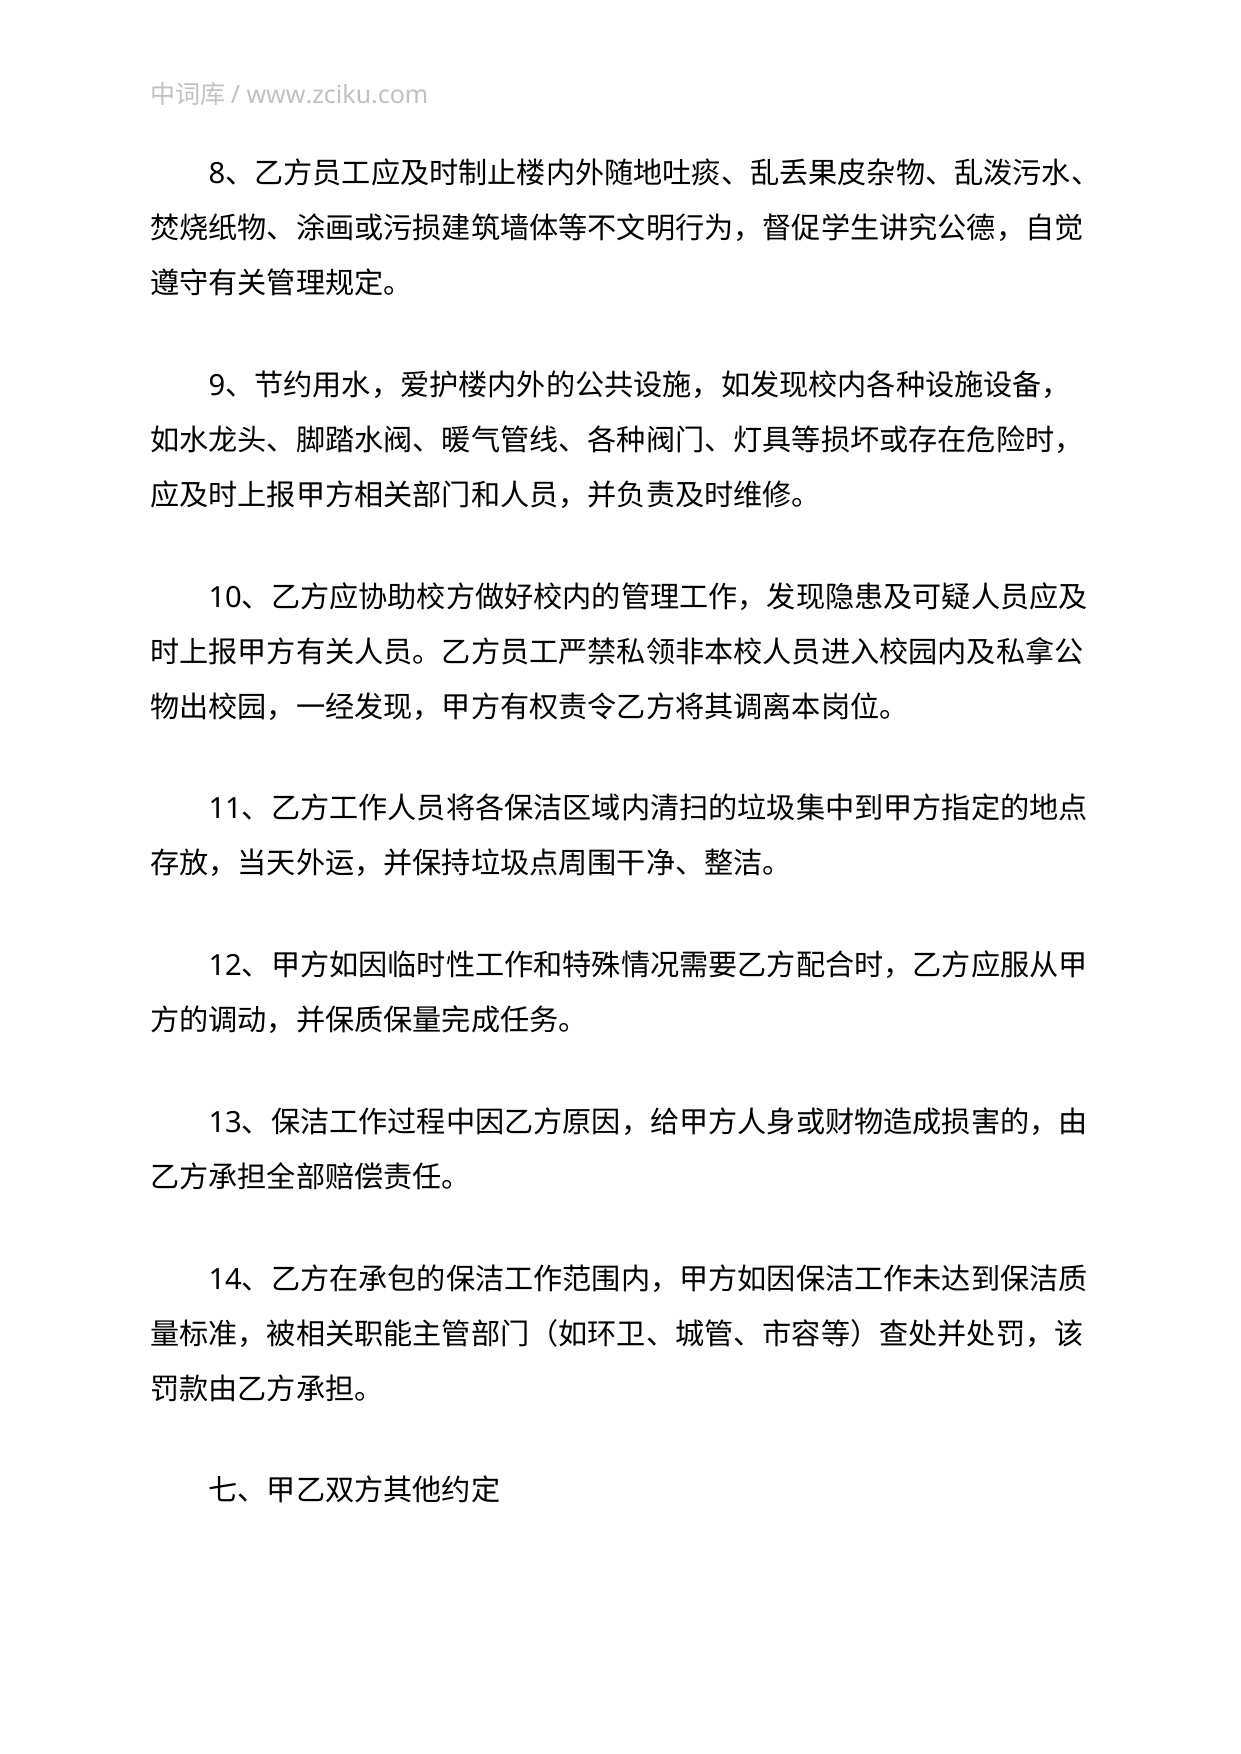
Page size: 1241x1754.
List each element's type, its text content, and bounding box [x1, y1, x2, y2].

text 12、甲方如因临时性工作和特殊情况需要乙方配合时，乙方应服从甲方的调动，并保质保量完成任务。 [150, 942, 1090, 1039]
text 七、甲乙双方其他约定 [150, 1467, 1090, 1509]
text 11、乙方工作人员将各保洁区域内清扫的垃圾集中到甲方指定的地点存放，当天外运，并保持垃圾点周围干净、整洁。 [150, 785, 1090, 882]
text 13、保洁工作过程中因乙方原因，给甲方人身或财物造成损害的，由乙方承担全部赔偿责任。 [150, 1098, 1090, 1196]
text 8、乙方员工应及时制止楼内外随地吐痰、乱丢果皮杂物、乱泼污水、焚烧纸物、涂画或污损建筑墙体等不文明行为，督促学生讲究公德，自觉遵守有关管理规定。 [150, 150, 1090, 302]
text 14、乙方在承包的保洁工作范围内，甲方如因保洁工作未达到保洁质量标准，被相关职能主管部门（如环卫、城管、市容等）查处并处罚，该罚款由乙方承担。 [150, 1255, 1090, 1407]
text 10、乙方应协助校方做好校内的管理工作，发现隐患及可疑人员应及时上报甲方有关人员。乙方员工严禁私领非本校人员进入校园内及私拿公物出校园，一经发现，甲方有权责令乙方将其调离本岗位。 [150, 573, 1090, 726]
text 9、节约用水，爱护楼内外的公共设施，如发现校内各种设施设备，如水龙头、脚踏水阀、暖气管线、各种阀门、灯具等损坏或存在危险时，应及时上报甲方相关部门和人员，并负责及时维修。 [150, 362, 1090, 514]
